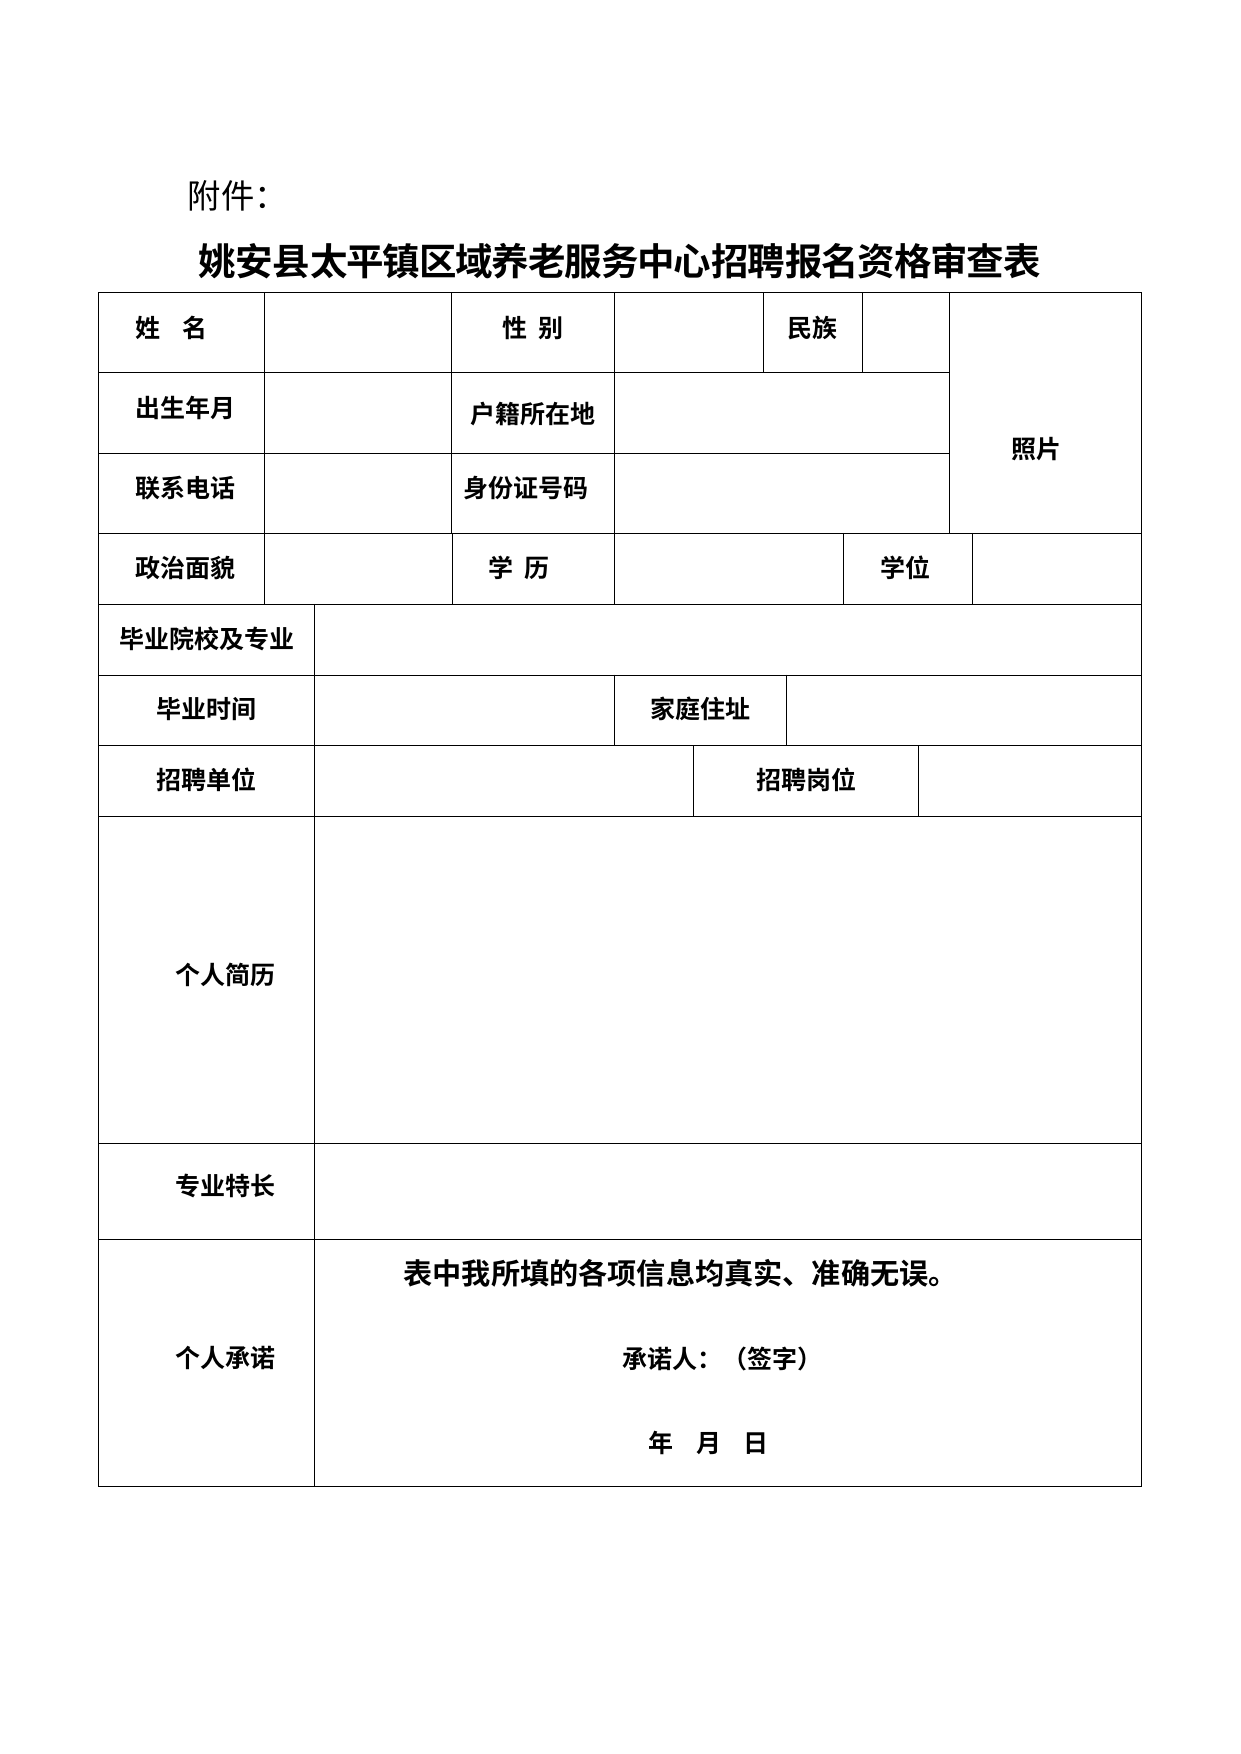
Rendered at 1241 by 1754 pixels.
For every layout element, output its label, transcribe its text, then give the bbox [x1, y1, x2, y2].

table_cell [265, 454, 451, 533]
table_header 照片 [950, 293, 1141, 533]
table_header 民族 [764, 293, 862, 372]
table_header [615, 293, 763, 372]
table_cell 出生年月 [99, 373, 264, 453]
table_cell [315, 746, 693, 816]
table_cell 家庭住址 [615, 676, 786, 745]
table_cell [615, 534, 843, 604]
table_cell [615, 454, 949, 533]
table_cell 学 历 [453, 534, 614, 604]
table_cell 表中我所填的各项信息均真实、准确无误。 承诺人：（签字） 年 月 日 [315, 1240, 1141, 1486]
table_cell [919, 746, 1141, 816]
list 附件： [187, 162, 1053, 227]
table_cell 招聘岗位 [694, 746, 918, 816]
table_cell 毕业院校及专业 [99, 605, 314, 674]
table_cell [315, 676, 614, 745]
table_cell 联系电话 [99, 454, 264, 533]
table_header 姓 名 [99, 293, 264, 372]
table_cell 专业特长 [99, 1144, 314, 1238]
table_cell [615, 373, 949, 453]
table_cell [973, 534, 1141, 604]
table_cell [315, 1144, 1141, 1238]
table_cell 个人承诺 [99, 1240, 314, 1486]
table_header [863, 293, 949, 372]
table_cell [265, 534, 452, 604]
table_header 性 别 [452, 293, 614, 372]
table_cell 个人简历 [99, 817, 314, 1142]
table_cell 身份证号码 [452, 454, 614, 533]
table_header [265, 293, 451, 372]
table_cell [787, 676, 1141, 745]
table_cell [315, 817, 1141, 1142]
table_cell 政治面貌 [99, 534, 264, 604]
text 姚安县太平镇区域养老服务中心招聘报名资格审查表 [187, 227, 1053, 292]
table_cell 户籍所在地 [452, 373, 614, 453]
table_cell 毕业时间 [99, 676, 314, 745]
table_cell 招聘单位 [99, 746, 314, 816]
table_cell 学位 [844, 534, 972, 604]
table_cell [315, 605, 1141, 674]
table_cell [265, 373, 451, 453]
